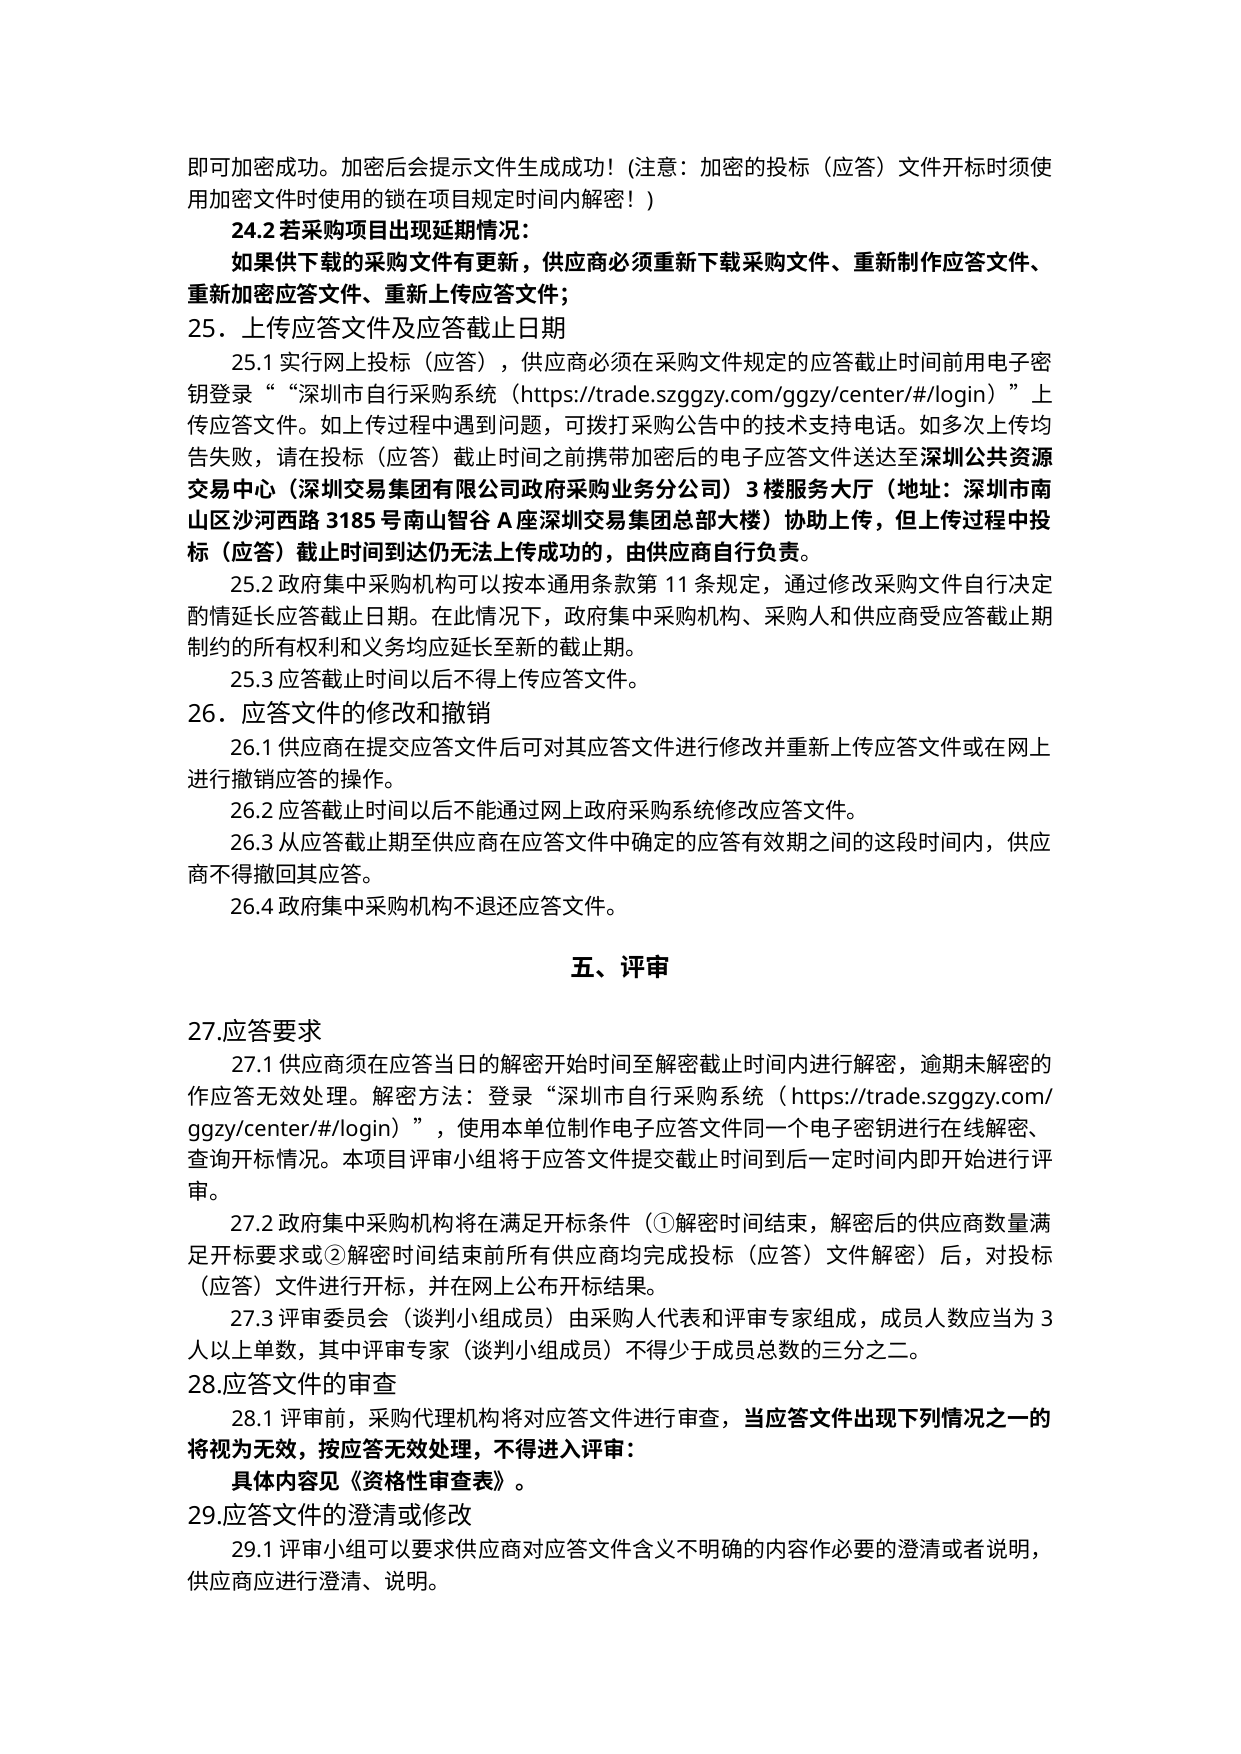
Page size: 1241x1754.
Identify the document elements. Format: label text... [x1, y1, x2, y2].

subtitle 五、评审 [187, 948, 1053, 984]
text 26．应答文件的修改和撤销 [187, 694, 1053, 730]
text 28.1 评审前，采购代理机构将对应答文件进行审查，当应答文件出现下列情况之一的将视为无效，按应答无效处理，不得进入评审： [187, 1401, 1053, 1464]
text 29.1评审小组可以要求供应商对应答文件含义不明确的内容作必要的澄清或者说明，供应商应进行澄清、说明。 [187, 1532, 1053, 1595]
text 27.1供应商须在应答当日的解密开始时间至解密截止时间内进行解密，逾期未解密的作应答无效处理。解密方法：登录“深圳市自行采购系统（https://trade.szggzy.com/ggzy/center/#/login）”，使用本单位制作电子应答文件同一个电子密钥进行在线解密、查询开标情况。本项目评审小组将于应答文件提交截止时间到后一定时间内即开始进行评审。 [187, 1047, 1053, 1206]
text 28.应答文件的审查 [187, 1364, 1053, 1401]
text 具体内容见《资格性审查表》。 [187, 1464, 1053, 1496]
text 如果供下载的采购文件有更新，供应商必须重新下载采购文件、重新制作应答文件、重新加密应答文件、重新上传应答文件； [187, 245, 1053, 309]
text 25.3应答截止时间以后不得上传应答文件。 [187, 662, 1053, 694]
text 26.3从应答截止期至供应商在应答文件中确定的应答有效期之间的这段时间内，供应商不得撤回其应答。 [187, 825, 1053, 889]
text 27.2政府集中采购机构将在满足开标条件（①解密时间结束，解密后的供应商数量满足开标要求或②解密时间结束前所有供应商均完成投标（应答）文件解密）后，对投标（应答）文件进行开标，并在网上公布开标结果。 [187, 1206, 1053, 1301]
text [187, 150, 1053, 213]
text 26.2应答截止时间以后不能通过网上政府采购系统修改应答文件。 [187, 793, 1053, 825]
text 25．上传应答文件及应答截止日期 [187, 309, 1053, 345]
text 25.1实行网上投标（应答），供应商必须在采购文件规定的应答截止时间前用电子密钥登录““深圳市自行采购系统（https://trade.szggzy.com/ggzy/center/#/login）”上传应答文件。如上传过程中遇到问题，可拨打采购公告中的技术支持电话。如多次上传均告失败，请在投标（应答）截止时间之前携带加密后的电子应答文件送达至深圳公共资源交易中心（深圳交易集团有限公司政府采购业务分公司）3楼服务大厅（地址：深圳市南山区沙河西路3185号南山智谷A座深圳交易集团总部大楼）协助上传，但上传过程中投标（应答）截止时间到达仍无法上传成功的，由供应商自行负责。 [187, 345, 1053, 567]
text 26.4政府集中采购机构不退还应答文件。 [187, 889, 1053, 921]
text 27.3评审委员会（谈判小组成员）由采购人代表和评审专家组成，成员人数应当为3人以上单数，其中评审专家（谈判小组成员）不得少于成员总数的三分之二。 [187, 1301, 1053, 1364]
text 24.2若采购项目出现延期情况： [187, 213, 1053, 245]
text 25.2政府集中采购机构可以按本通用条款第11条规定，通过修改采购文件自行决定酌情延长应答截止日期。在此情况下，政府集中采购机构、采购人和供应商受应答截止期制约的所有权利和义务均应延长至新的截止期。 [187, 567, 1053, 662]
text 27.应答要求 [187, 1011, 1053, 1047]
text 26.1供应商在提交应答文件后可对其应答文件进行修改并重新上传应答文件或在网上进行撤销应答的操作。 [187, 730, 1053, 793]
text 29.应答文件的澄清或修改 [187, 1496, 1053, 1532]
